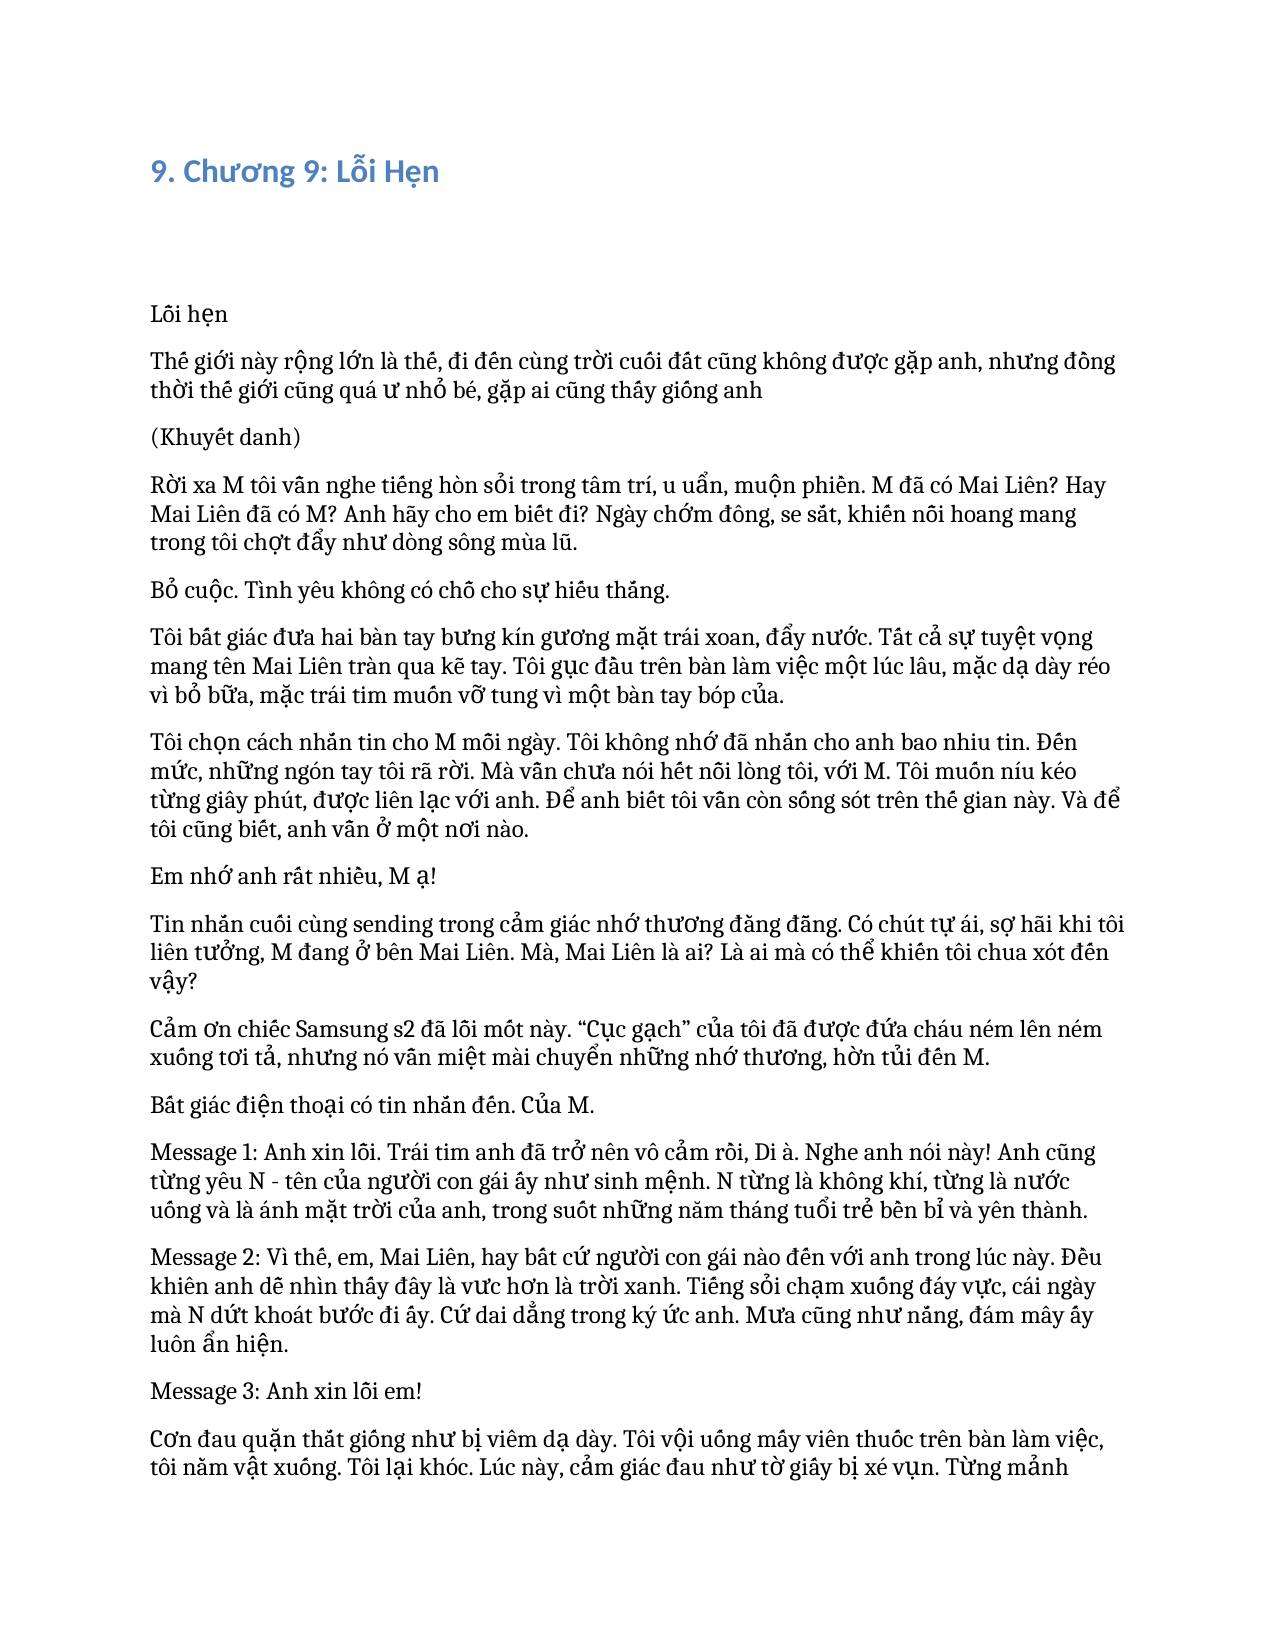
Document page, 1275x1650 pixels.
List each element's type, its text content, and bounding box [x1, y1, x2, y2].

text (Khuyết danh) [150, 423, 1125, 452]
text Tôi bất giác đưa hai bàn tay bưng kín gương mặt trái xoan, đẩy nước. Tất cả sự tuyệt vọng mang tên Mai Liên tràn qua kẽ tay. Tôi gục đầu trên bàn làm việc một lúc lâu, mặc dạ dày réo vì bỏ bữa, mặc trái tim muốn vỡ tung vì một bàn tay bóp của. [150, 623, 1125, 709]
text Bất giác điện thoại có tin nhắn đến. Của M. [150, 1091, 1125, 1119]
text Cảm ơn chiếc Samsung s2 đã lỗi mốt này. “Cục gạch” của tôi đã được đứa cháu ném lên ném xuống tơi tả, nhưng nó vẫn miệt mài chuyển những nhớ thương, hờn tủi đến M. [150, 1014, 1125, 1072]
text Message 1: Anh xin lỗi. Trái tim anh đã trở nên vô cảm rồi, Di à. Nghe anh nói này! Anh cũng từng yêu N - tên của người con gái ấy như sinh mệnh. N từng là không khí, từng là nước uống và là ánh mặt trời của anh, trong suốt những năm tháng tuổi trẻ bền bỉ và yên thành. [150, 1138, 1125, 1224]
text Rời xa M tôi vẫn nghe tiếng hòn sỏi trong tâm trí, u uẩn, muộn phiền. M đã có Mai Liên? Hay Mai Liên đã có M? Anh hãy cho em biết đi? Ngày chớm đông, se sắt, khiến nỗi hoang mang trong tôi chợt đẩy như dòng sông mùa lũ. [150, 471, 1125, 557]
text Message 2: Vì thế, em, Mai Liên, hay bất cứ người con gái nào đến với anh trong lúc này. Đều khiên anh dễ nhìn thấy đây là vưc hơn là trời xanh. Tiếng sỏi chạm xuống đáy vực, cái ngày mà N dứt khoát bước đi ấy. Cứ dai dẳng trong ký ức anh. Mưa cũng như nắng, đám mây ấy luôn ẩn hiện. [150, 1243, 1125, 1358]
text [150, 1424, 1125, 1482]
text Tin nhắn cuối cùng sending trong cảm giác nhớ thương đằng đẵng. Có chút tự ái, sợ hãi khi tôi liên tưởng, M đang ở bên Mai Liên. Mà, Mai Liên là ai? Là ai mà có thể khiến tôi chua xót đến vậy? [150, 909, 1125, 996]
text Lỗi hẹn [150, 299, 1125, 328]
text Em nhớ anh rất nhiều, M ạ! [150, 862, 1125, 891]
subtitle 9. Chương 9: Lỗi Hẹn [150, 150, 1125, 191]
text Message 3: Anh xin lỗi em! [150, 1377, 1125, 1406]
text Bỏ cuộc. Tình yêu không có chỗ cho sự hiếu thắng. [150, 576, 1125, 604]
text Tôi chọn cách nhắn tin cho M mỗi ngày. Tôi không nhớ đã nhắn cho anh bao nhiu tin. Đến mức, những ngón tay tôi rã rời. Mà vẫn chưa nói hết nỗi lòng tôi, với M. Tôi muốn níu kéo từng giây phút, được liên lạc với anh. Để anh biết tôi vẫn còn sống sót trên thế gian này. Và để tôi cũng biết, anh vẫn ở một nơi nào. [150, 728, 1125, 843]
text Thế giới này rộng lớn là thế, đi đến cùng trời cuối đất cũng không được gặp anh, nhưng đồng thời thế giới cũng quá ư nhỏ bé, gặp ai cũng thấy giống anh [150, 347, 1125, 404]
